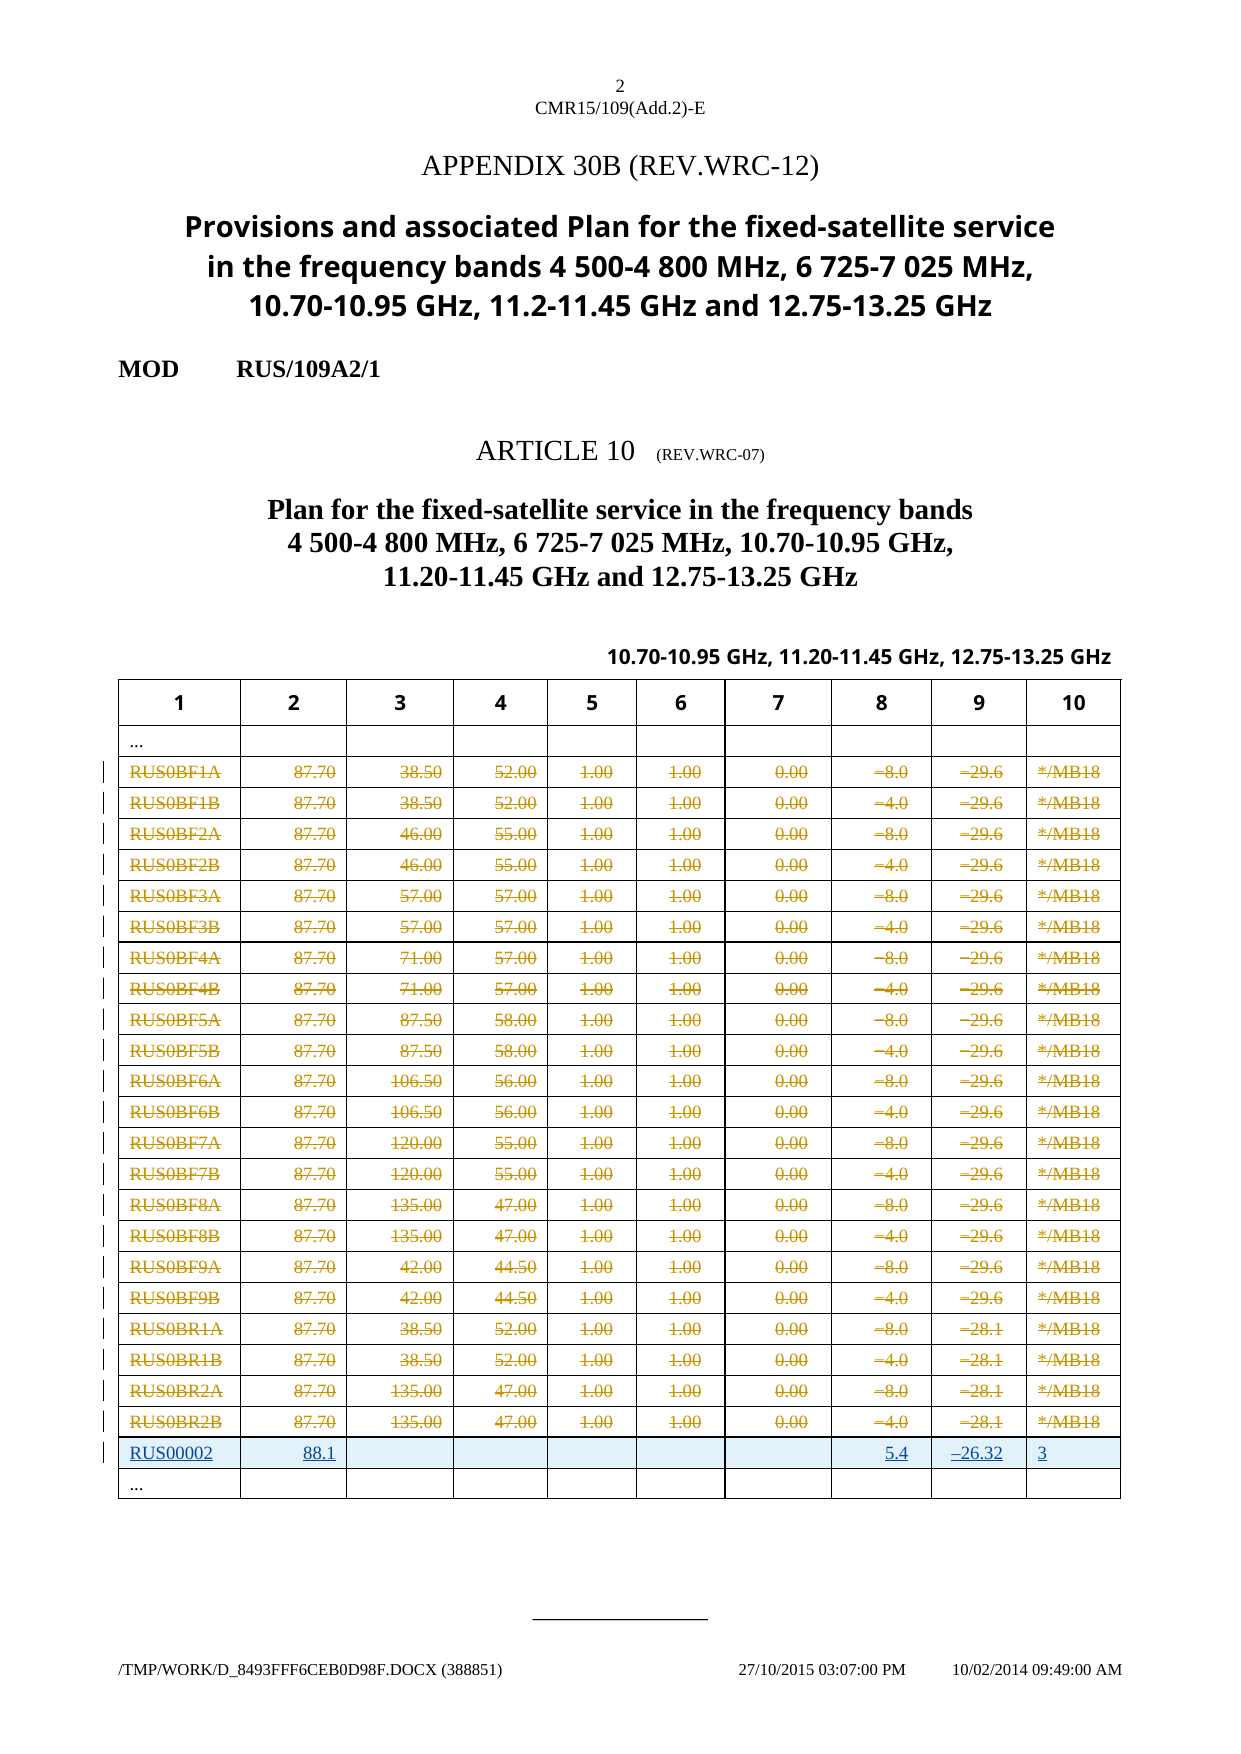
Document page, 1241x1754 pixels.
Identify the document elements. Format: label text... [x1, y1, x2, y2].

table_cell [832, 1159, 931, 1189]
table_cell [637, 1190, 724, 1220]
table_cell [726, 1128, 831, 1158]
table_cell [454, 1128, 547, 1158]
table_cell [832, 912, 931, 941]
table_cell [932, 1314, 1026, 1344]
table_cell [119, 1159, 240, 1189]
table_cell 10 [1027, 680, 1120, 725]
table_cell [1027, 819, 1120, 849]
table_cell [241, 1221, 346, 1251]
table_cell ... [119, 726, 240, 756]
table_cell [454, 1314, 547, 1344]
table_cell [832, 1066, 931, 1096]
table_cell [548, 1159, 636, 1189]
table_cell [241, 819, 346, 849]
table_cell [241, 1097, 346, 1127]
table_cell [241, 1066, 346, 1096]
table_cell 3 [347, 680, 453, 725]
table_cell [726, 1035, 831, 1065]
table_cell [637, 881, 724, 911]
table_cell [832, 726, 931, 756]
table_cell [548, 1066, 636, 1096]
table_cell [1027, 1035, 1120, 1065]
table_cell [726, 1097, 831, 1127]
table_cell [1027, 757, 1120, 787]
table_cell [726, 850, 831, 879]
table_cell [932, 819, 1026, 849]
table_cell [1027, 1252, 1120, 1282]
table_cell [454, 726, 547, 756]
table_cell [119, 1097, 240, 1127]
table_cell [1027, 850, 1120, 879]
table_cell [932, 912, 1026, 941]
table_cell [548, 1376, 636, 1406]
table_cell [119, 1004, 240, 1034]
table_cell [548, 1004, 636, 1034]
table_cell [241, 788, 346, 818]
table_cell [347, 1283, 453, 1313]
table_cell [119, 1035, 240, 1065]
table_cell [548, 1252, 636, 1282]
table_cell [932, 1345, 1026, 1374]
table_cell [932, 881, 1026, 911]
table_cell [548, 1345, 636, 1374]
table_cell [548, 788, 636, 818]
table_cell [932, 1066, 1026, 1096]
table_cell [637, 1128, 724, 1158]
table_cell [454, 1190, 547, 1220]
table_cell [454, 788, 547, 818]
table_cell [454, 1252, 547, 1282]
table_cell [119, 881, 240, 911]
table_cell [548, 1469, 636, 1498]
text MOD RUS/109A2/1 [118, 354, 1122, 383]
table_cell [119, 1376, 240, 1406]
table_header 10.70-10.95 GHz, 11.20-11.45 GHz, 12.75-13.25 GHz [118, 634, 1122, 679]
table_cell [1027, 1004, 1120, 1034]
table_cell [726, 1314, 831, 1344]
table_cell [548, 1407, 636, 1436]
text APPENDIX 30B (REV.WRC-12) [118, 148, 1122, 181]
table_cell [932, 788, 1026, 818]
table_cell [548, 726, 636, 756]
table_cell [548, 1221, 636, 1251]
table_cell [726, 819, 831, 849]
table_cell [932, 1221, 1026, 1251]
table_cell [454, 757, 547, 787]
table_cell [726, 1283, 831, 1313]
table_cell [454, 1097, 547, 1127]
table_cell [119, 1314, 240, 1344]
text ARTICLE 10 (REV.WRC-07) [118, 433, 1122, 467]
table_cell [637, 1097, 724, 1127]
table_cell [347, 1190, 453, 1220]
table_cell [241, 912, 346, 941]
table_cell [832, 1221, 931, 1251]
table_cell [1027, 788, 1120, 818]
table_cell [119, 788, 240, 818]
table_cell [454, 1469, 547, 1498]
table_cell [726, 1221, 831, 1251]
table_cell [241, 881, 346, 911]
table_cell [932, 1252, 1026, 1282]
table_cell [548, 1035, 636, 1065]
table_cell [347, 974, 453, 1003]
table_cell [241, 1314, 346, 1344]
table_cell [726, 1252, 831, 1282]
table_cell [832, 1097, 931, 1127]
table_cell [726, 788, 831, 818]
table_cell [119, 1066, 240, 1096]
table_cell [119, 850, 240, 879]
table_cell [832, 1128, 931, 1158]
table_cell [726, 1345, 831, 1374]
table_cell [932, 1190, 1026, 1220]
table_cell [1027, 1314, 1120, 1344]
table_cell [832, 788, 931, 818]
table_cell [932, 1283, 1026, 1313]
table_cell [119, 1407, 240, 1436]
table_cell [932, 757, 1026, 787]
table_cell [548, 757, 636, 787]
table_cell [726, 912, 831, 941]
table_cell [726, 1066, 831, 1096]
table_cell [347, 1314, 453, 1344]
table_cell [637, 1469, 724, 1498]
table_cell [932, 850, 1026, 879]
table_cell [932, 1376, 1026, 1406]
table_cell [637, 943, 724, 972]
table_cell [1027, 726, 1120, 756]
table_cell [347, 1066, 453, 1096]
table_cell ... [119, 1469, 240, 1498]
table_cell [241, 1376, 346, 1406]
table_cell [832, 850, 931, 879]
table_cell [1027, 1221, 1120, 1251]
table_cell [726, 726, 831, 756]
table_cell [241, 1407, 346, 1436]
table_cell [454, 1283, 547, 1313]
table_cell [454, 1035, 547, 1065]
table_cell [548, 819, 636, 849]
table_cell [726, 757, 831, 787]
table_cell [548, 943, 636, 972]
table_cell [454, 850, 547, 879]
table_cell [637, 1376, 724, 1406]
table_cell [548, 850, 636, 879]
table_cell [832, 1190, 931, 1220]
table_cell [932, 1128, 1026, 1158]
table_cell [1027, 1407, 1120, 1436]
table_cell [347, 912, 453, 941]
table_cell [832, 819, 931, 849]
table_cell [832, 1004, 931, 1034]
table_cell [726, 1190, 831, 1220]
table_cell [347, 1097, 453, 1127]
table_cell [932, 1097, 1026, 1127]
table_cell [932, 1469, 1026, 1498]
table_cell [637, 1004, 724, 1034]
table_cell [1027, 1376, 1120, 1406]
table_cell [832, 1283, 931, 1313]
table_cell [1027, 1159, 1120, 1189]
table_cell [1027, 1469, 1120, 1498]
table_cell [454, 974, 547, 1003]
table_cell [119, 1283, 240, 1313]
table_cell 4 [454, 680, 547, 725]
table_cell [119, 1345, 240, 1374]
table_cell [1027, 1128, 1120, 1158]
table_cell [454, 1066, 547, 1096]
table_cell [347, 1004, 453, 1034]
table_cell 7 [726, 680, 831, 725]
table_cell [832, 943, 931, 972]
table_cell [1027, 974, 1120, 1003]
table_cell 6 [637, 680, 724, 725]
table_cell [832, 1252, 931, 1282]
table_cell [241, 1004, 346, 1034]
table_cell [119, 943, 240, 972]
table_cell [1027, 881, 1120, 911]
table_cell [119, 757, 240, 787]
table_cell [548, 1283, 636, 1313]
table_cell [932, 974, 1026, 1003]
table_cell [347, 943, 453, 972]
table_cell [637, 757, 724, 787]
table_cell [454, 1221, 547, 1251]
table_cell 2 [241, 680, 346, 725]
table_cell [932, 1004, 1026, 1034]
table_cell [548, 1097, 636, 1127]
table_cell [347, 726, 453, 756]
table_cell [454, 1376, 547, 1406]
table_cell [832, 974, 931, 1003]
text ______________ [118, 1594, 1122, 1623]
table_cell [241, 757, 346, 787]
table_cell [1027, 1066, 1120, 1096]
table_cell [454, 912, 547, 941]
table_cell [119, 1128, 240, 1158]
table_cell [347, 757, 453, 787]
table_cell [347, 788, 453, 818]
table_cell [119, 819, 240, 849]
table_cell [726, 1376, 831, 1406]
table_cell [932, 1407, 1026, 1436]
table_cell [1027, 1283, 1120, 1313]
table_cell [241, 850, 346, 879]
table_cell [119, 912, 240, 941]
table_cell [832, 1469, 931, 1498]
table_cell [548, 974, 636, 1003]
table_cell [637, 1066, 724, 1096]
table_cell [637, 1407, 724, 1436]
table_cell [454, 819, 547, 849]
table_cell [637, 974, 724, 1003]
table_cell [1027, 1190, 1120, 1220]
table_cell [241, 1252, 346, 1282]
table_cell [637, 1252, 724, 1282]
table_cell [347, 1128, 453, 1158]
table_cell [637, 850, 724, 879]
table_cell [241, 1159, 346, 1189]
table_cell [637, 1035, 724, 1065]
table_cell [241, 1345, 346, 1374]
table_cell [832, 1407, 931, 1436]
table_cell [454, 1407, 547, 1436]
table_cell [347, 1035, 453, 1065]
table_cell [241, 726, 346, 756]
table_cell [241, 943, 346, 972]
table_cell [932, 1159, 1026, 1189]
table_cell [119, 974, 240, 1003]
table_cell [726, 1469, 831, 1498]
table_cell [726, 881, 831, 911]
title Provisions and associated Plan for the fixed-satellite service in the frequency bands 4 500-4 800 MHz, 6 725-7 025 MHz, 10.70-10.95 GHz, 11.2-11.45 GHz and 12.75-13.25 GHz [118, 206, 1122, 325]
table_cell [119, 1221, 240, 1251]
table_cell [454, 881, 547, 911]
table_cell [548, 881, 636, 911]
table_cell [347, 1407, 453, 1436]
table_cell [454, 1159, 547, 1189]
table_cell 9 [932, 680, 1026, 725]
table_cell [241, 1128, 346, 1158]
table_cell [637, 1283, 724, 1313]
table_cell [347, 1252, 453, 1282]
table_cell [454, 1345, 547, 1374]
table_cell [1027, 1097, 1120, 1127]
table_cell [241, 974, 346, 1003]
table_cell [454, 1004, 547, 1034]
table_cell [347, 1159, 453, 1189]
table_cell [119, 1190, 240, 1220]
table_cell [454, 943, 547, 972]
table_cell [1027, 1345, 1120, 1374]
table_cell [347, 881, 453, 911]
table_cell [932, 1035, 1026, 1065]
table_cell [637, 1345, 724, 1374]
table_cell [548, 1128, 636, 1158]
table_cell [932, 943, 1026, 972]
table_cell [832, 881, 931, 911]
table_cell [347, 1469, 453, 1498]
table_cell [726, 943, 831, 972]
table_cell 5 [548, 680, 636, 725]
table_cell [726, 1159, 831, 1189]
table_cell [347, 819, 453, 849]
table_cell [637, 1221, 724, 1251]
table_cell [726, 1407, 831, 1436]
table_cell [347, 1345, 453, 1374]
table_cell [637, 726, 724, 756]
table_cell [832, 1314, 931, 1344]
table_cell [832, 1345, 931, 1374]
table_cell [347, 1221, 453, 1251]
table_cell [832, 757, 931, 787]
table_cell 8 [832, 680, 931, 725]
table_cell [726, 974, 831, 1003]
table_cell [347, 850, 453, 879]
table_cell [637, 1159, 724, 1189]
table_cell [548, 1314, 636, 1344]
title Plan for the fixed-satellite service in the frequency bands 4 500-4 800 MHz, 6 725-7 025 MHz, 10.70-10.95 GHz, 11.20-11.45 GHz and 12.75-13.25 GHz [118, 492, 1122, 592]
table_cell [932, 726, 1026, 756]
table_cell [119, 1252, 240, 1282]
table_cell [548, 912, 636, 941]
table_cell [548, 1190, 636, 1220]
table_cell 1 [119, 680, 240, 725]
table_cell [637, 912, 724, 941]
table_cell [241, 1035, 346, 1065]
table_cell [1027, 912, 1120, 941]
table_cell [637, 819, 724, 849]
table_cell [832, 1035, 931, 1065]
table_cell [347, 1376, 453, 1406]
table_cell [241, 1469, 346, 1498]
table_cell [241, 1283, 346, 1313]
table_cell [637, 788, 724, 818]
table_cell [1027, 943, 1120, 972]
table_cell [726, 1004, 831, 1034]
table_cell [637, 1314, 724, 1344]
table_cell [832, 1376, 931, 1406]
table_cell [241, 1190, 346, 1220]
